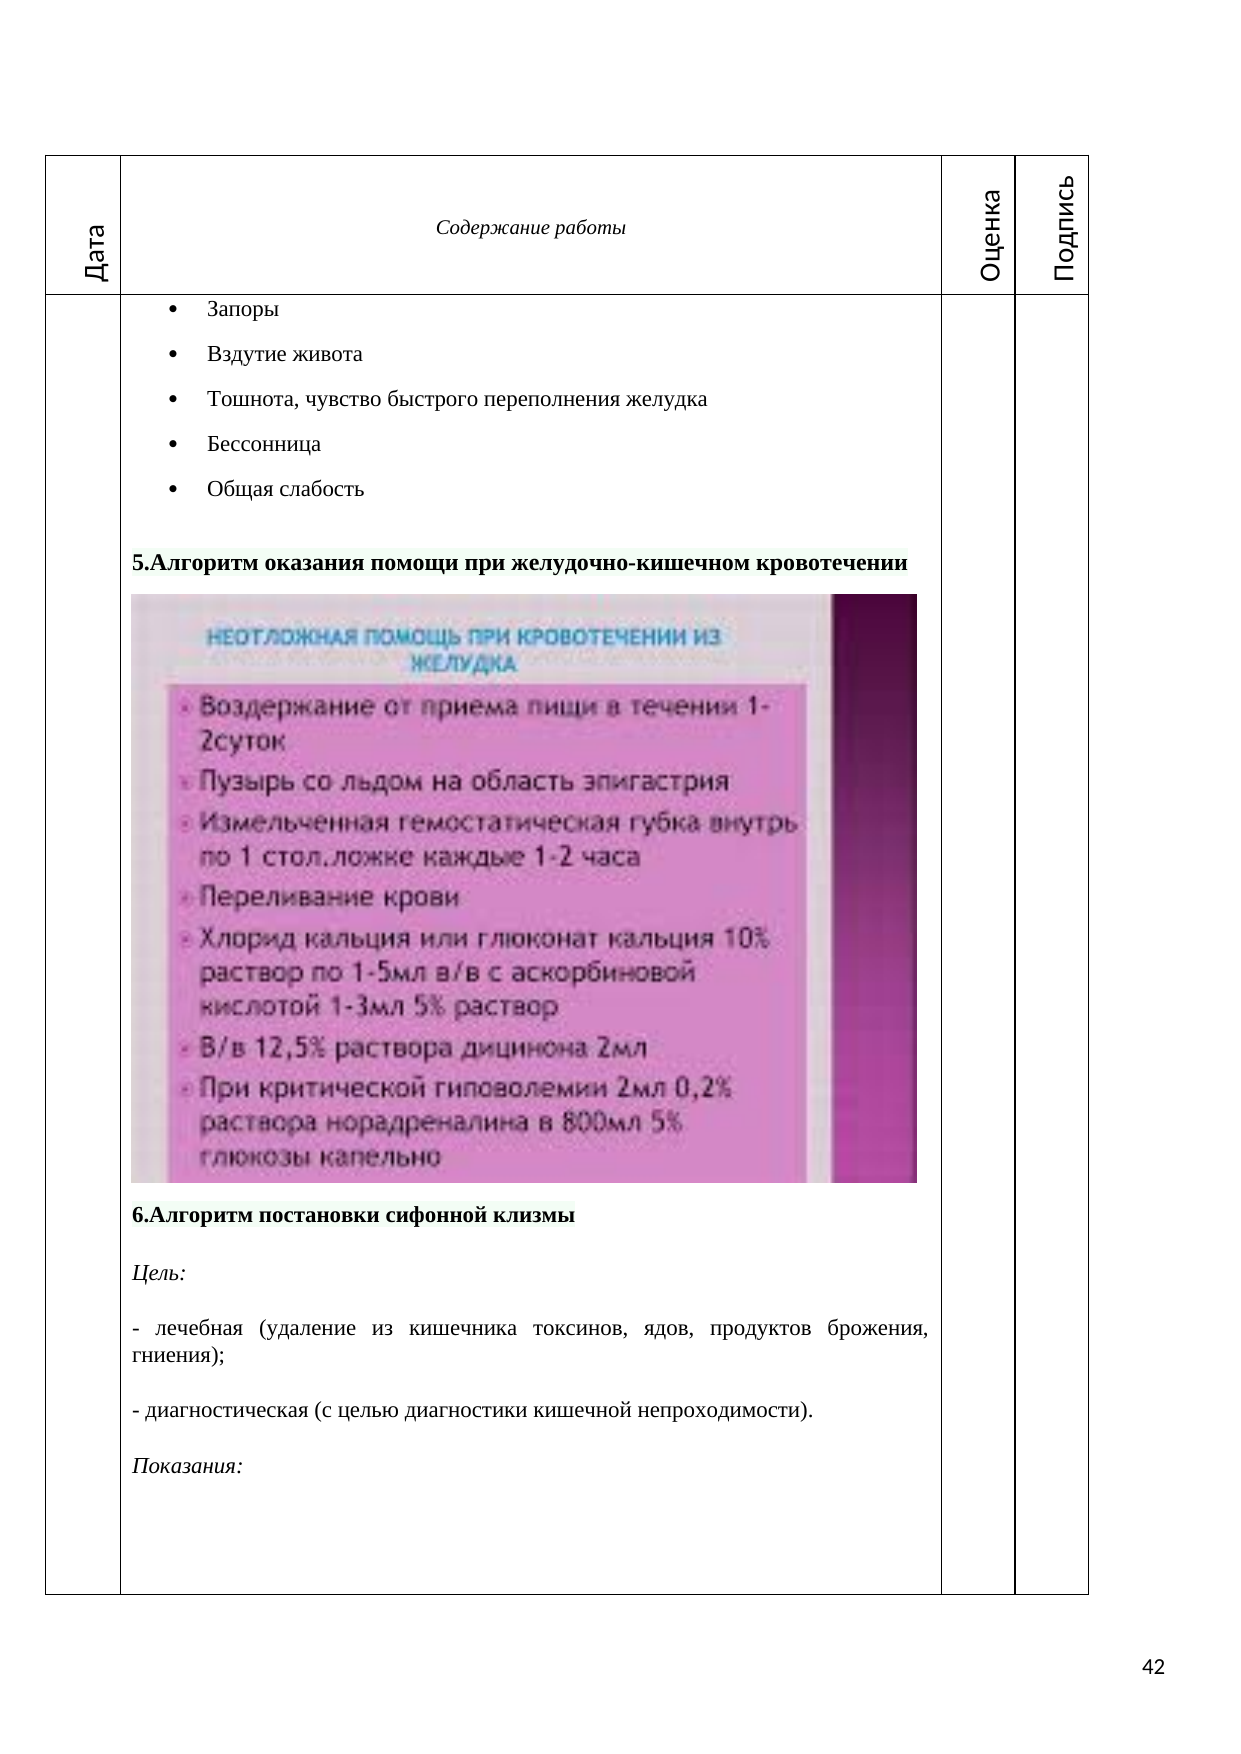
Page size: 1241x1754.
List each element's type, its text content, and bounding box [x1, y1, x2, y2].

table_header Подпись [1016, 156, 1088, 294]
table_cell Запоры Вздутие живота Тошнота, чувство быстрого переполнения желудка Бессонница Общая слабость 5.Алгоритм оказания помощи при желудочно-кишечном кровотечении 6.Алгоритм постановки сифонной клизмы Цель: - лечебная (удаление из кишечника токсинов, ядов, продуктов брожения, гниения); - диагностическая (с целью диагностики кишечной непроходимости). Показания: [121, 295, 941, 1594]
table_header Содержание работы [121, 156, 941, 294]
table_header Оценка [942, 156, 1014, 294]
table_cell [1016, 295, 1088, 1594]
table_cell [942, 295, 1014, 1594]
table_cell [46, 295, 120, 1594]
picture [131, 594, 917, 1183]
table_header Дата [46, 156, 120, 294]
